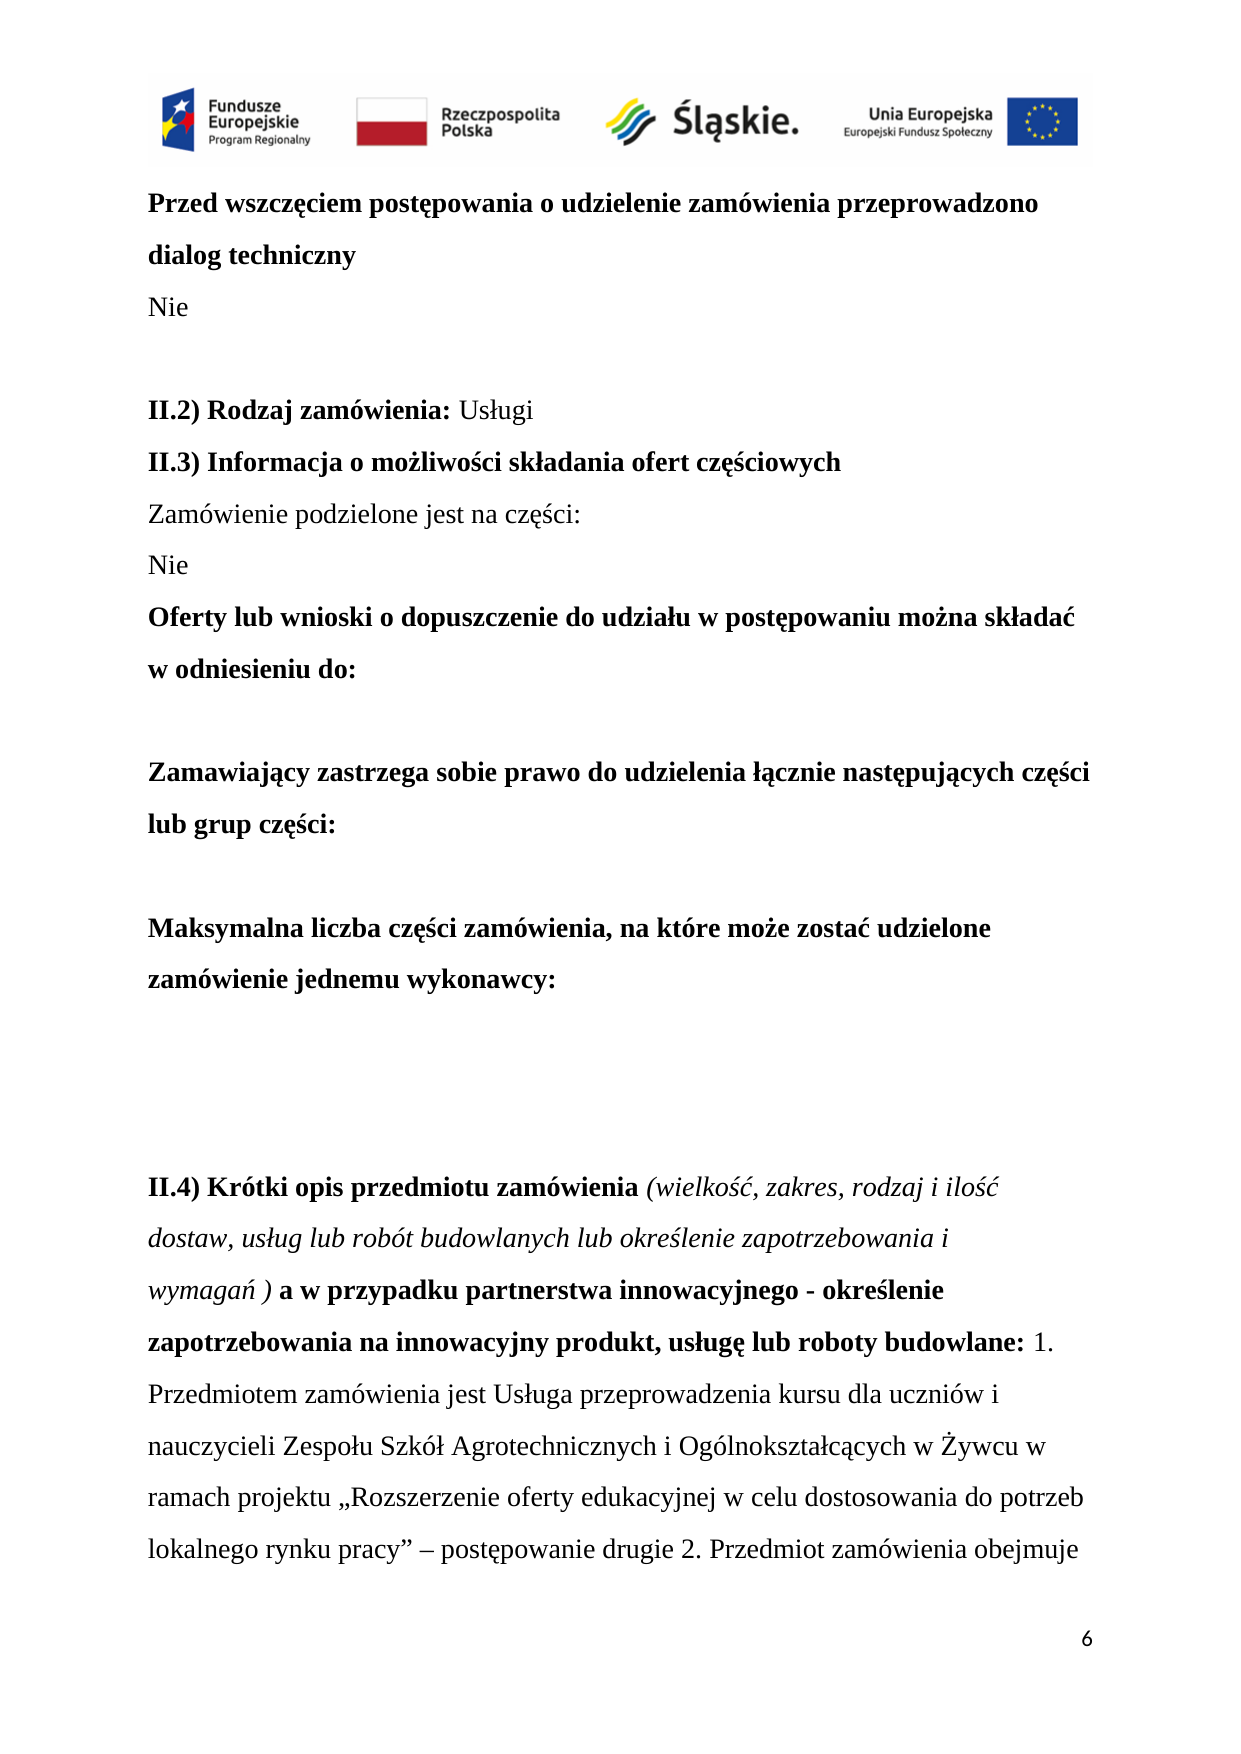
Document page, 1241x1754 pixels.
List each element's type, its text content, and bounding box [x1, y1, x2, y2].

picture [147, 73, 1093, 167]
text Nie [148, 270, 1093, 322]
text Nie Oferty lub wnioski o dopuszczenie do udziału w postępowaniu można składać w odniesieniu do: [148, 529, 1093, 736]
text II.2) Rodzaj zamówienia: Usługi II.3) Informacja o możliwości składania ofert częściowych Zamówienie podzielone jest na części: [148, 322, 1093, 529]
